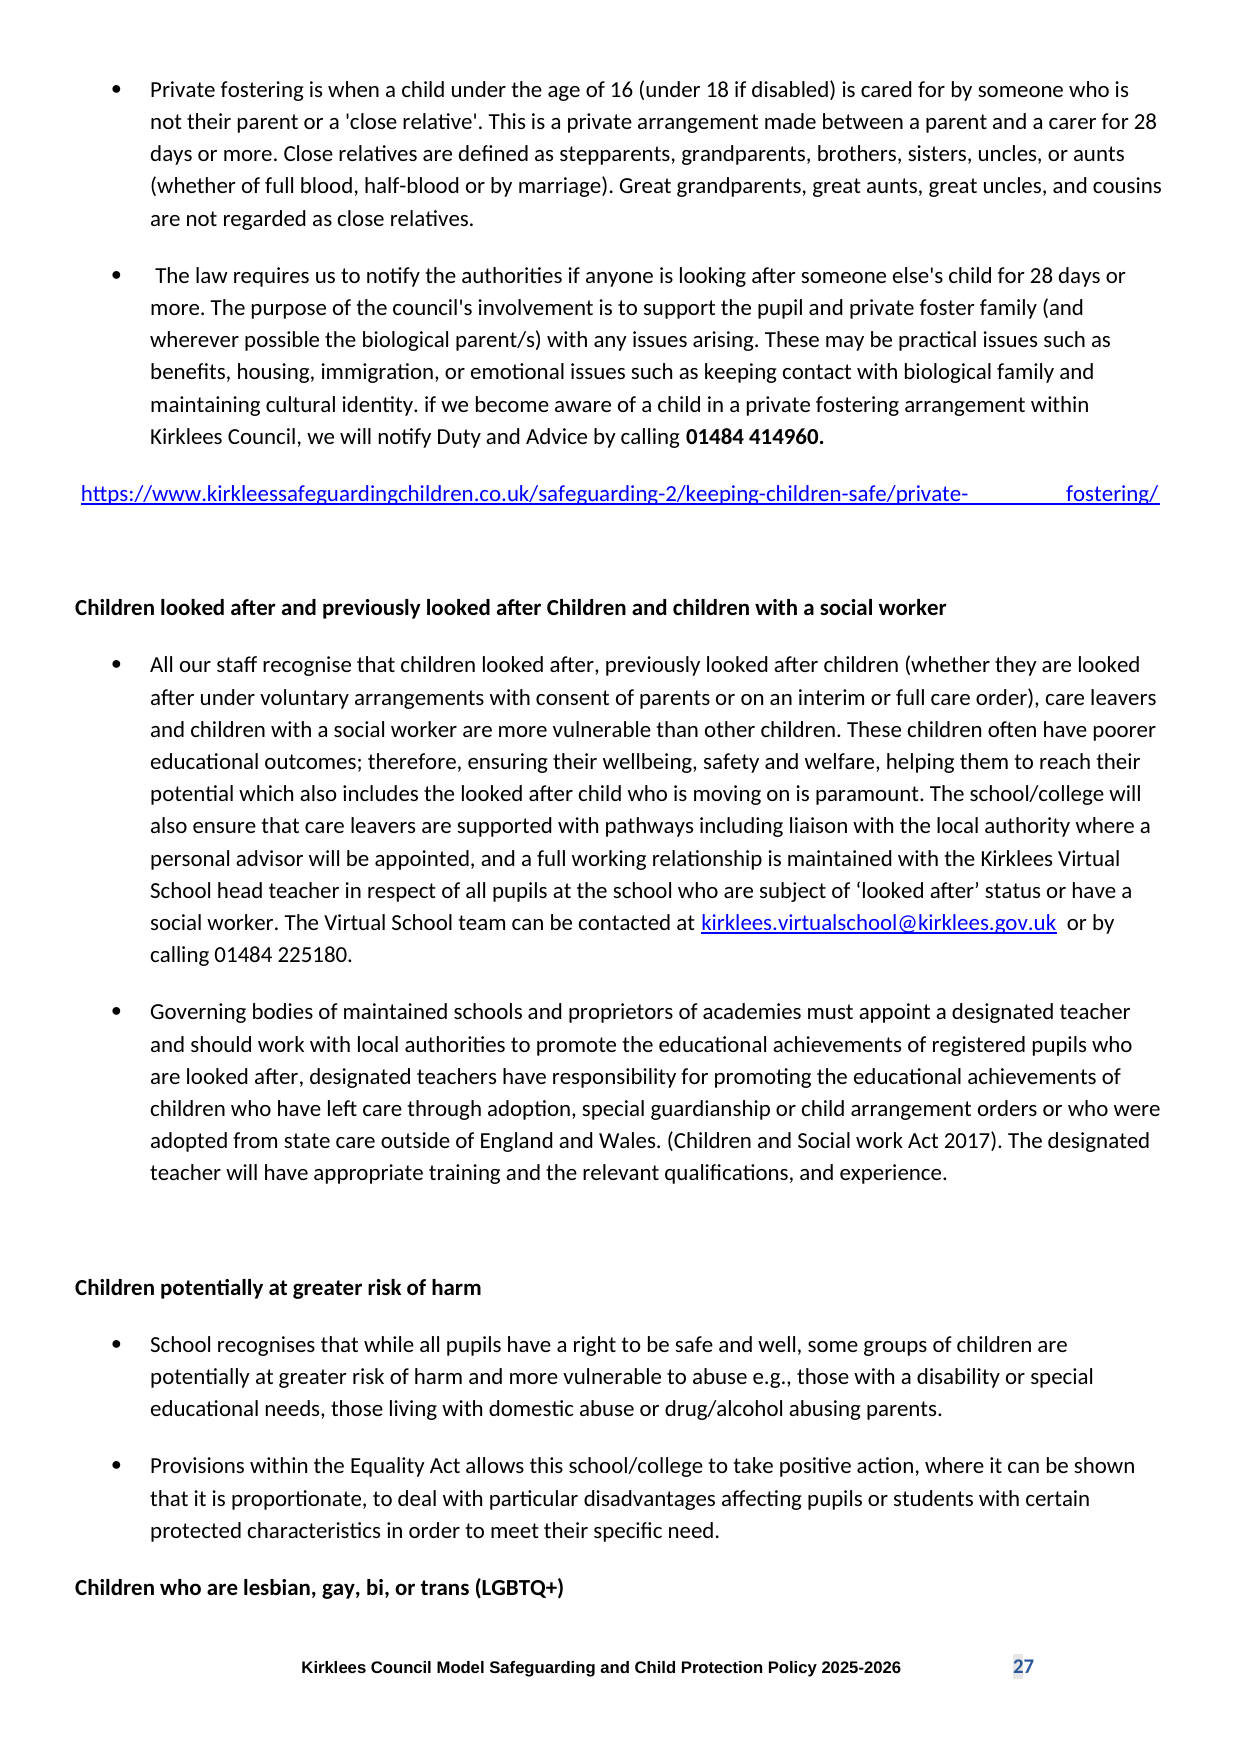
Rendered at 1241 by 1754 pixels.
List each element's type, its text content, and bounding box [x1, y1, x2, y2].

text Children looked after and previously looked after Children and children with a social worker [75, 593, 1165, 621]
list All our staff recognise that children looked after, previously looked after children (whether they are looked after under voluntary arrangements with consent of parents or on an interim or full care order), care leavers and children with a social worker are more vulnerable than other children. These children often have poorer educational outcomes; therefore, ensuring their wellbeing, safety and welfare, helping them to reach their potential which also includes the looked after child who is moving on is paramount. The school/college will also ensure that care leavers are supported with pathways including liaison with the local authority where a personal advisor will be appointed, and a full working relationship is maintained with the Kirklees Virtual School head teacher in respect of all pupils at the school who are subject of ‘looked after’ status or have a social worker. The Virtual School team can be contacted at kirklees.virtualschool@kirklees.gov.uk or by calling 01484 225180. [112, 651, 1165, 968]
text Children potentially at greater risk of harm [75, 1273, 1165, 1301]
list Private fostering is when a child under the age of 16 (under 18 if disabled) is cared for by someone who is not their parent or a 'close relative'. This is a private arrangement made between a parent and a carer for 28 days or more. Close relatives are defined as stepparents, grandparents, brothers, sisters, uncles, or aunts (whether of full blood, half-blood or by marriage). Great grandparents, great aunts, great uncles, and cousins are not regarded as close relatives. [112, 75, 1165, 232]
list The law requires us to notify the authorities if anyone is looking after someone else's child for 28 days or more. The purpose of the council's involvement is to support the pupil and private foster family (and wherever possible the biological parent/s) with any issues arising. These may be practical issues such as benefits, housing, immigration, or emotional issues such as keeping contact with biological family and maintaining cultural identity. if we become aware of a child in a private fostering arrangement within Kirklees Council, we will notify Duty and Advice by calling 01484 414960. [112, 261, 1165, 450]
list Provisions within the Equality Act allows this school/college to take positive action, where it can be shown that it is proportionate, to deal with particular disadvantages affecting pupils or students with certain protected characteristics in order to meet their specific need. [112, 1452, 1165, 1544]
text Children who are lesbian, gay, bi, or trans (LGBTQ+) [75, 1573, 1165, 1601]
text https://www.kirkleessafeguardingchildren.co.uk/safeguarding-2/keeping-children-safe/private- fostering/ [75, 479, 1165, 507]
list Governing bodies of maintained schools and proprietors of academies must appoint a designated teacher and should work with local authorities to promote the educational achievements of registered pupils who are looked after, designated teachers have responsibility for promoting the educational achievements of children who have left care through adoption, special guardianship or child arrangement orders or who were adopted from state care outside of England and Wales. (Children and Social work Act 2017). The designated teacher will have appropriate training and the relevant qualifications, and experience. [112, 997, 1165, 1186]
list School recognises that while all pupils have a right to be safe and well, some groups of children are potentially at greater risk of harm and more vulnerable to abuse e.g., those with a disability or special educational needs, those living with domestic abuse or drug/alcohol abusing parents. [112, 1330, 1165, 1422]
